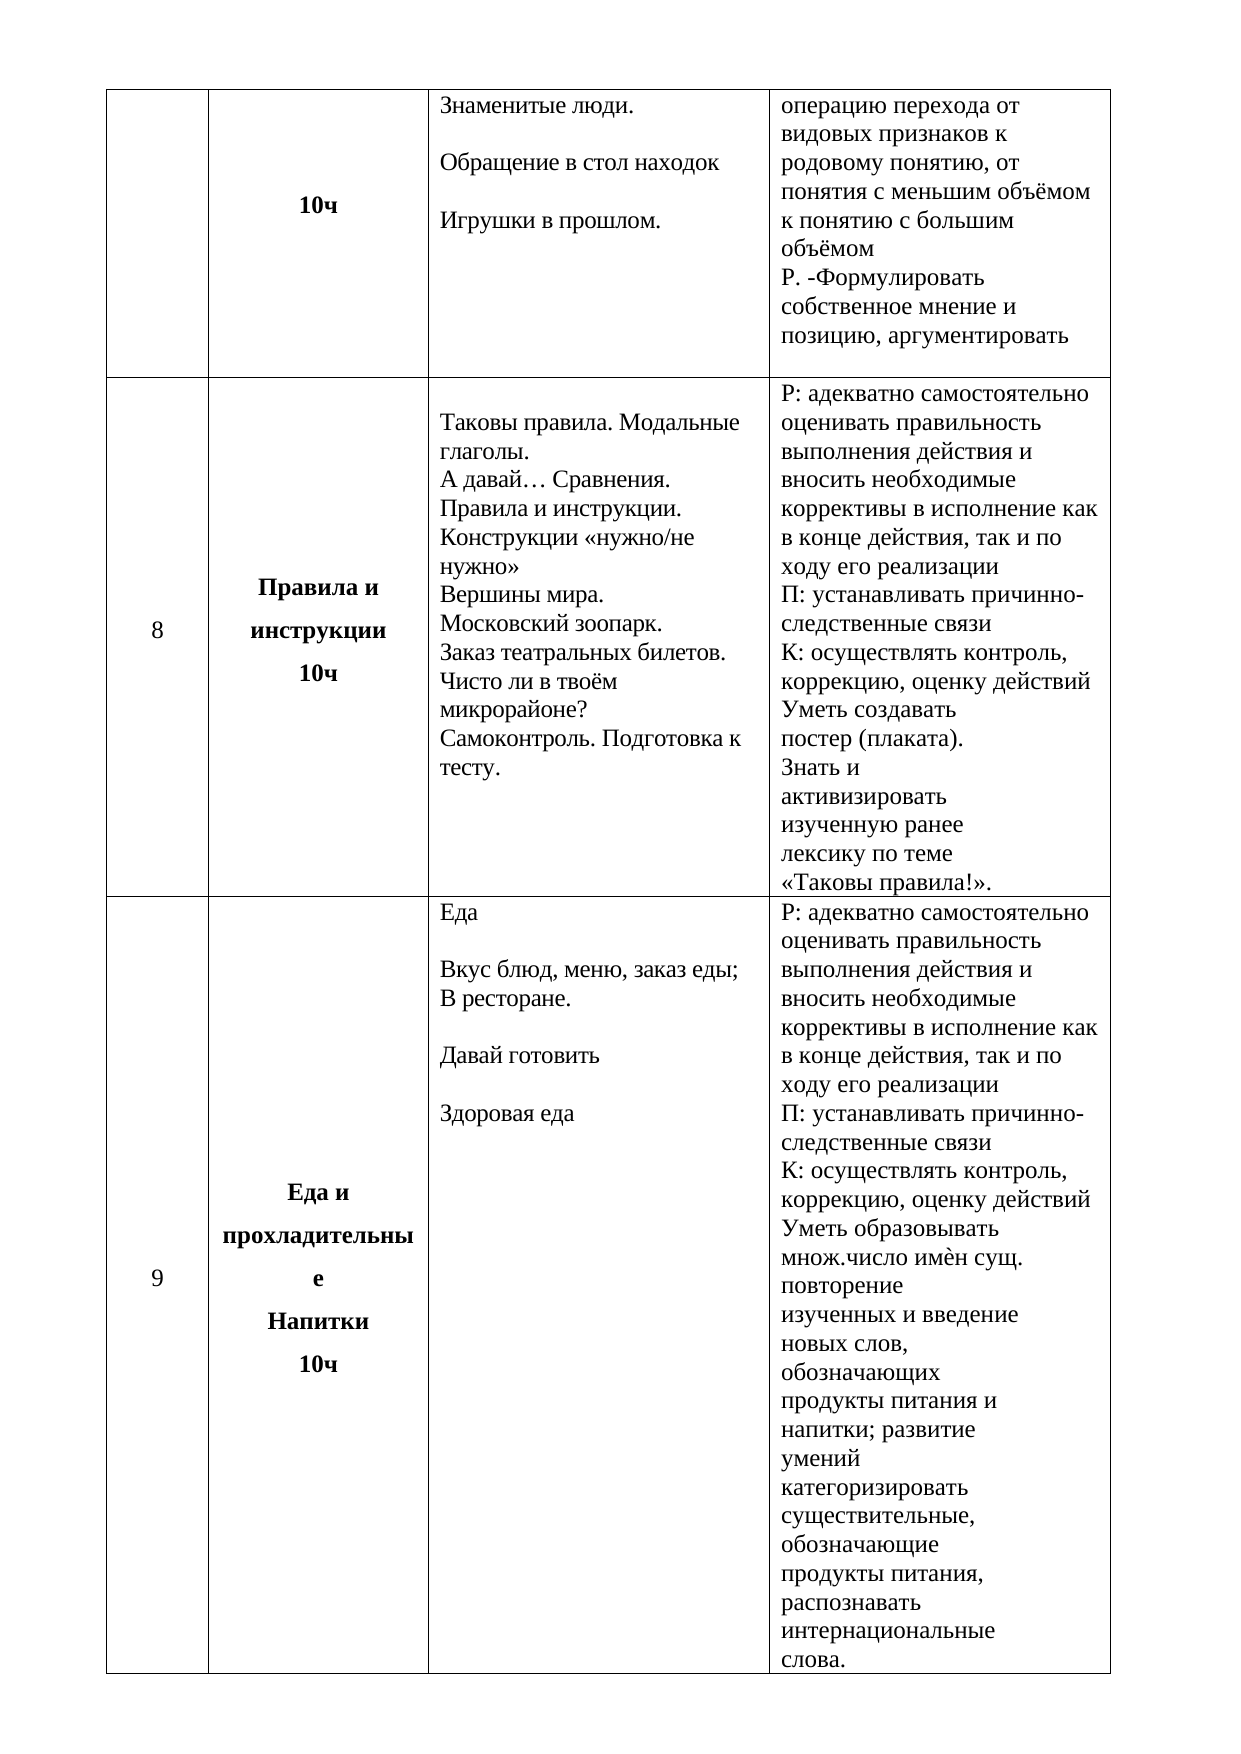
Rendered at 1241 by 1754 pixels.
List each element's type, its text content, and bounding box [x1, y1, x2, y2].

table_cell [209, 90, 428, 377]
table_cell 7 [107, 90, 208, 377]
table_cell Еда Вкус блюд, меню, заказ еды; В ресторане. Давай готовить Здоровая еда [429, 897, 769, 1673]
table_cell Правила и инструкции 10ч [209, 378, 428, 896]
table_cell 8 [107, 378, 208, 896]
table_cell Р: адекватно самостоятельно оценивать правильность выполнения действия и вносить необходимые коррективы в исполнение как в конце действия, так и по ходу его реализации П: устанавливать причинно-следственные связи К: осуществлять контроль, коррекцию, оценку действий Уметь образовывать множ.число имѐн сущ. повторение изученных и введение новых слов, обозначающих продукты питания и напитки; развитие умений категоризировать существительные, обозначающие продукты питания, распознавать интернациональные слова. [770, 897, 1110, 1673]
table_cell Р: адекватно самостоятельно оценивать правильность выполнения действия и вносить необходимые коррективы в исполнение как в конце действия, так и по ходу его реализации П: устанавливать причинно-следственные связи К: осуществлять контроль, коррекцию, оценку действий Уметь создавать постер (плаката). Знать и активизировать изученную ранее лексику по теме «Таковы правила!». [770, 378, 1110, 896]
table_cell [770, 90, 1110, 377]
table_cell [429, 90, 769, 377]
table_cell 9 [107, 897, 208, 1673]
table_cell Таковы правила. Модальные глаголы. А давай… Сравнения. Правила и инструкции. Конструкции «нужно/не нужно» Вершины мира. Московский зоопарк. Заказ театральных билетов. Чисто ли в твоём микрорайоне? Самоконтроль. Подготовка к тесту. [429, 378, 769, 896]
table_cell Еда и прохладительные Напитки 10ч [209, 897, 428, 1673]
